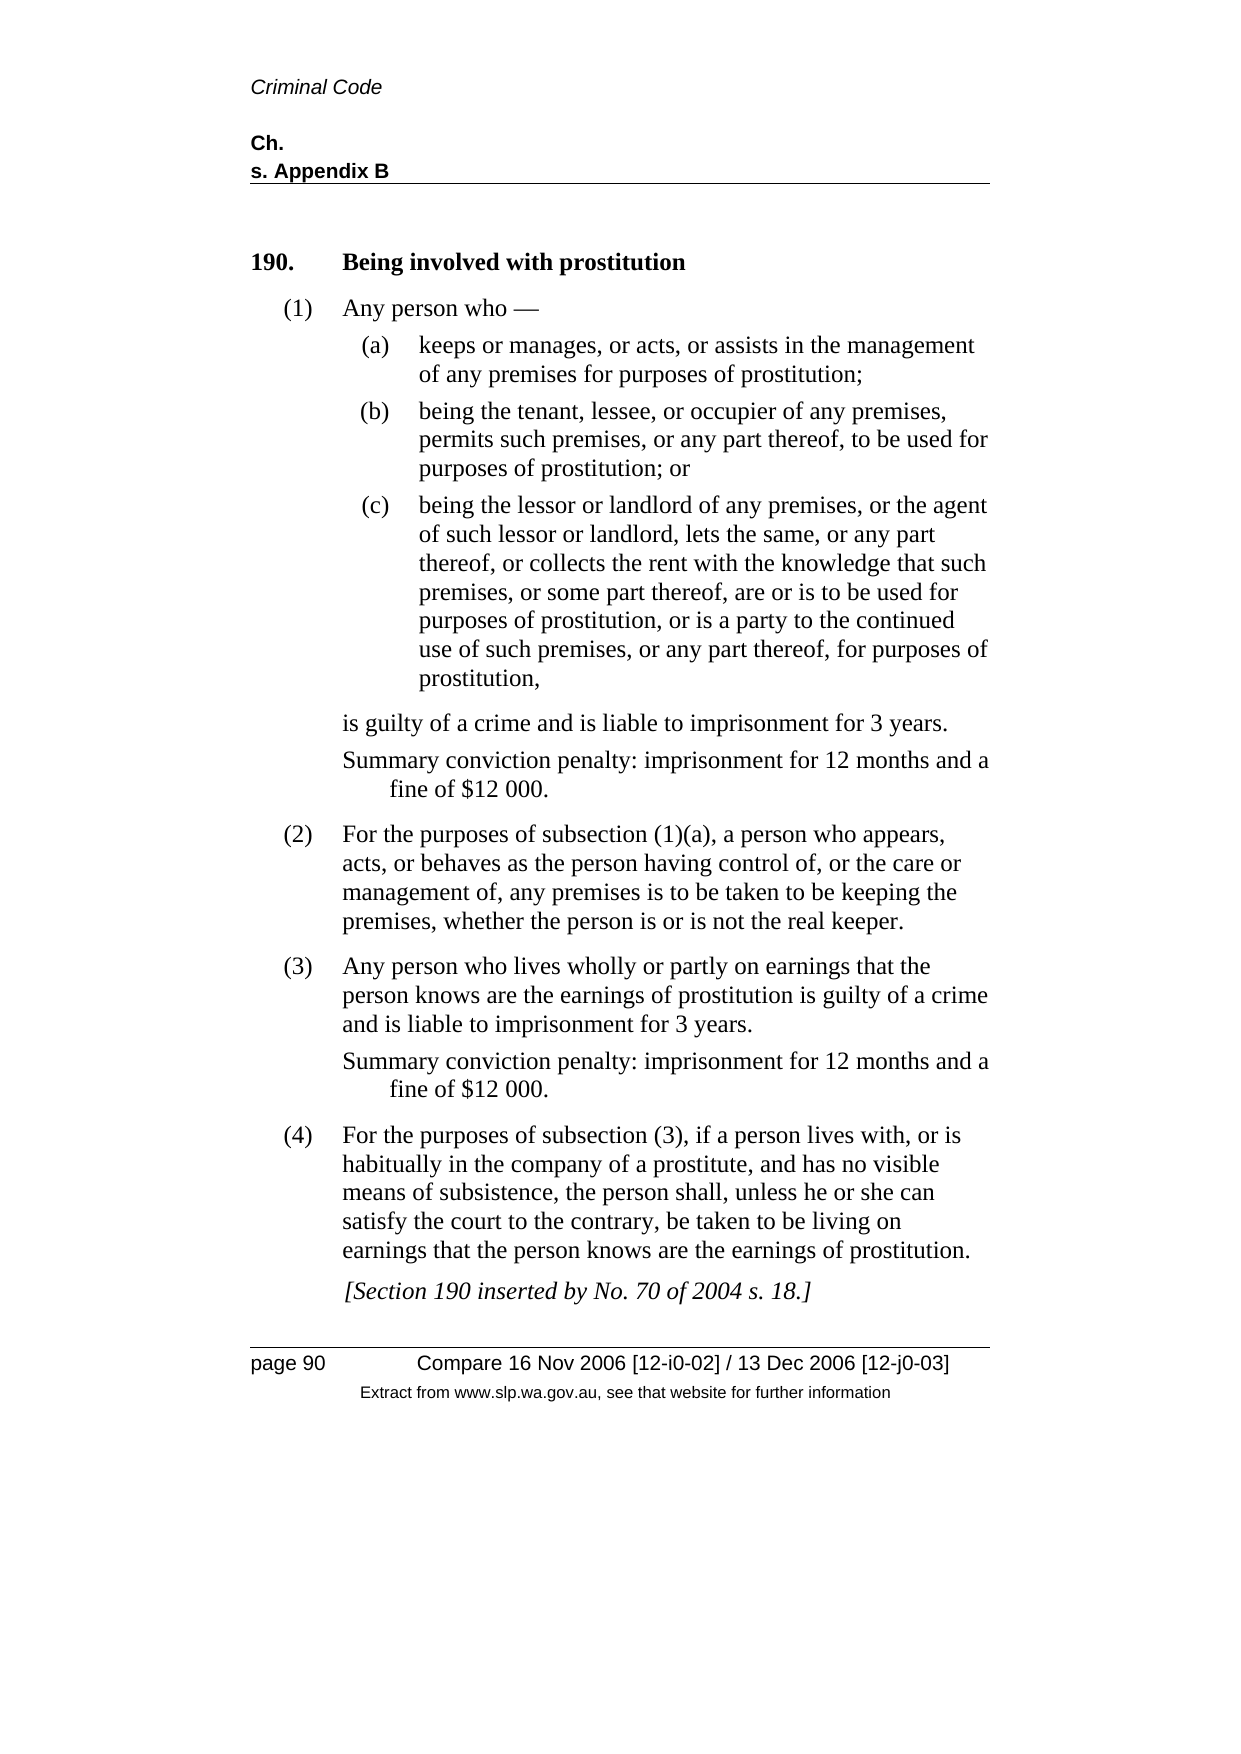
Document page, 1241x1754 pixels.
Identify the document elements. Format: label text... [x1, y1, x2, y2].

text [Section 190 inserted by No. 70 of 2004 s. 18.] [250, 1276, 990, 1305]
subtitle 190. Being involved with prostitution [250, 247, 990, 276]
text (4) For the purposes of subsection (3), if a person lives with, or is habitually in the company of a prostitute, and has no visible means of subsistence, the person shall, unless he or she can satisfy the court to the contrary, be taken to be living on earnings that the person knows are the earnings of prostitution. [250, 1120, 990, 1264]
text (a) keeps or manages, or acts, or assists in the management of any premises for purposes of prostitution; [250, 330, 990, 387]
text Summary conviction penalty: imprisonment for 12 months and a fine of $12 000. [250, 1046, 990, 1103]
text (3) Any person who lives wholly or partly on earnings that the person knows are the earnings of prostitution is guilty of a crime and is liable to imprisonment for 3 years. [250, 951, 990, 1037]
text is guilty of a crime and is liable to imprisonment for 3 years. [250, 708, 990, 737]
text Summary conviction penalty: imprisonment for 12 months and a fine of $12 000. [250, 745, 990, 803]
text (b) being the tenant, lessee, or occupier of any premises, permits such premises, or any part thereof, to be used for purposes of prostitution; or [250, 396, 990, 482]
text (2) For the purposes of subsection (1)(a), a person who appears, acts, or behaves as the person having control of, or the care or management of, any premises is to be taken to be keeping the premises, whether the person is or is not the real keeper. [250, 819, 990, 934]
text (c) being the lessor or landlord of any premises, or the agent of such lessor or landlord, lets the same, or any part thereof, or collects the rent with the knowledge that such premises, or some part thereof, are or is to be used for purposes of prostitution, or is a party to the continued use of such premises, or any part thereof, for purposes of prostitution, [250, 490, 990, 692]
text (1) Any person who — [250, 293, 990, 322]
